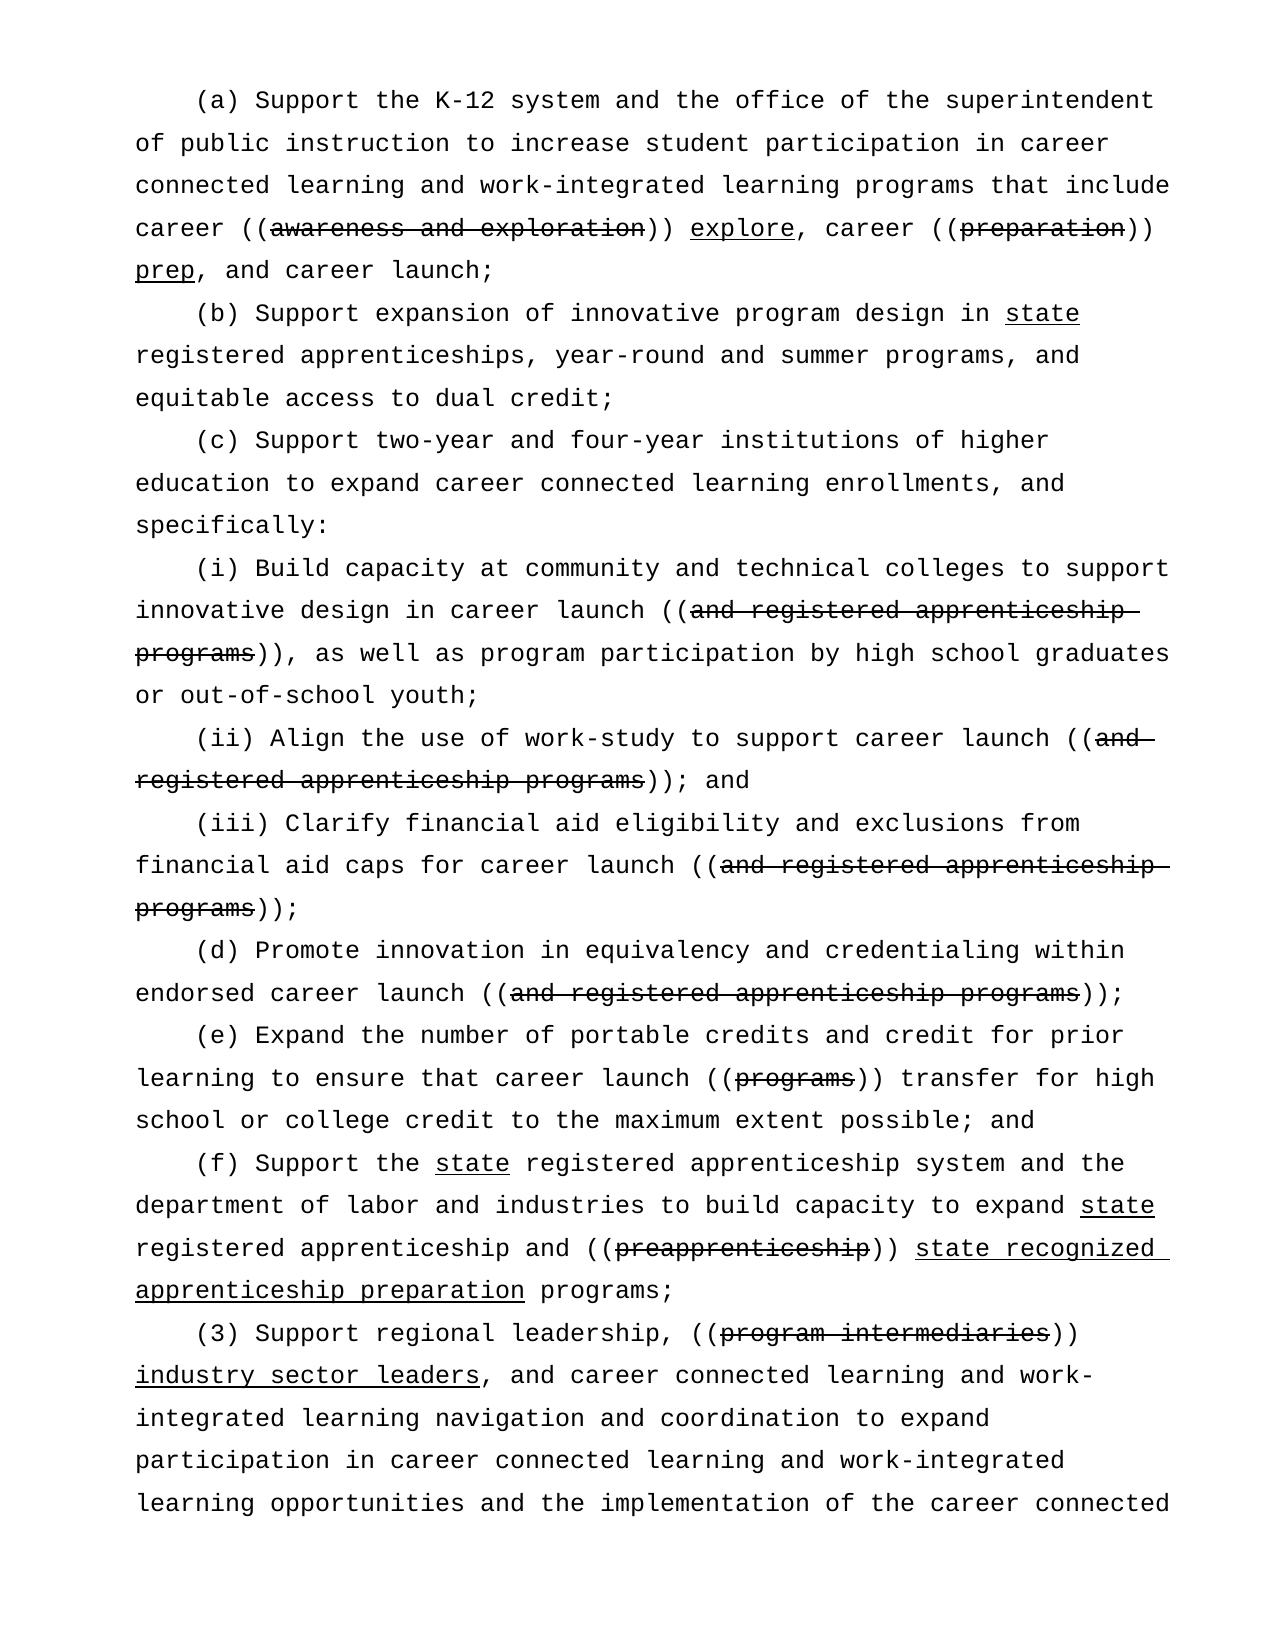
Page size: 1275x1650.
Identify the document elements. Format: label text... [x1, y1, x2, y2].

text (ii) Align the use of work-study to support career launch ((and registered apprenticeship programs)); and [135, 712, 1170, 797]
text (f) Support the state registered apprenticeship system and the department of labor and industries to build capacity to expand state registered apprenticeship and ((preapprenticeship)) state recognized apprenticeship preparation programs; [135, 1137, 1170, 1307]
text (i) Build capacity at community and technical colleges to support innovative design in career launch ((and registered apprenticeship programs)), as well as program participation by high school graduates or out-of-school youth; [135, 542, 1170, 712]
text (e) Expand the number of portable credits and credit for prior learning to ensure that career launch ((programs)) transfer for high school or college credit to the maximum extent possible; and [135, 1010, 1170, 1137]
text (c) Support two-year and four-year institutions of higher education to expand career connected learning enrollments, and specifically: [135, 415, 1170, 542]
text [135, 1307, 1170, 1520]
text (iii) Clarify financial aid eligibility and exclusions from financial aid caps for career launch ((and registered apprenticeship programs)); [135, 797, 1170, 925]
text (a) Support the K-12 system and the office of the superintendent of public instruction to increase student participation in career connected learning and work-integrated learning programs that include career ((awareness and exploration)) explore, career ((preparation)) prep, and career launch; [135, 75, 1170, 287]
text (d) Promote innovation in equivalency and credentialing within endorsed career launch ((and registered apprenticeship programs)); [135, 925, 1170, 1010]
text (b) Support expansion of innovative program design in state registered apprenticeships, year-round and summer programs, and equitable access to dual credit; [135, 287, 1170, 415]
